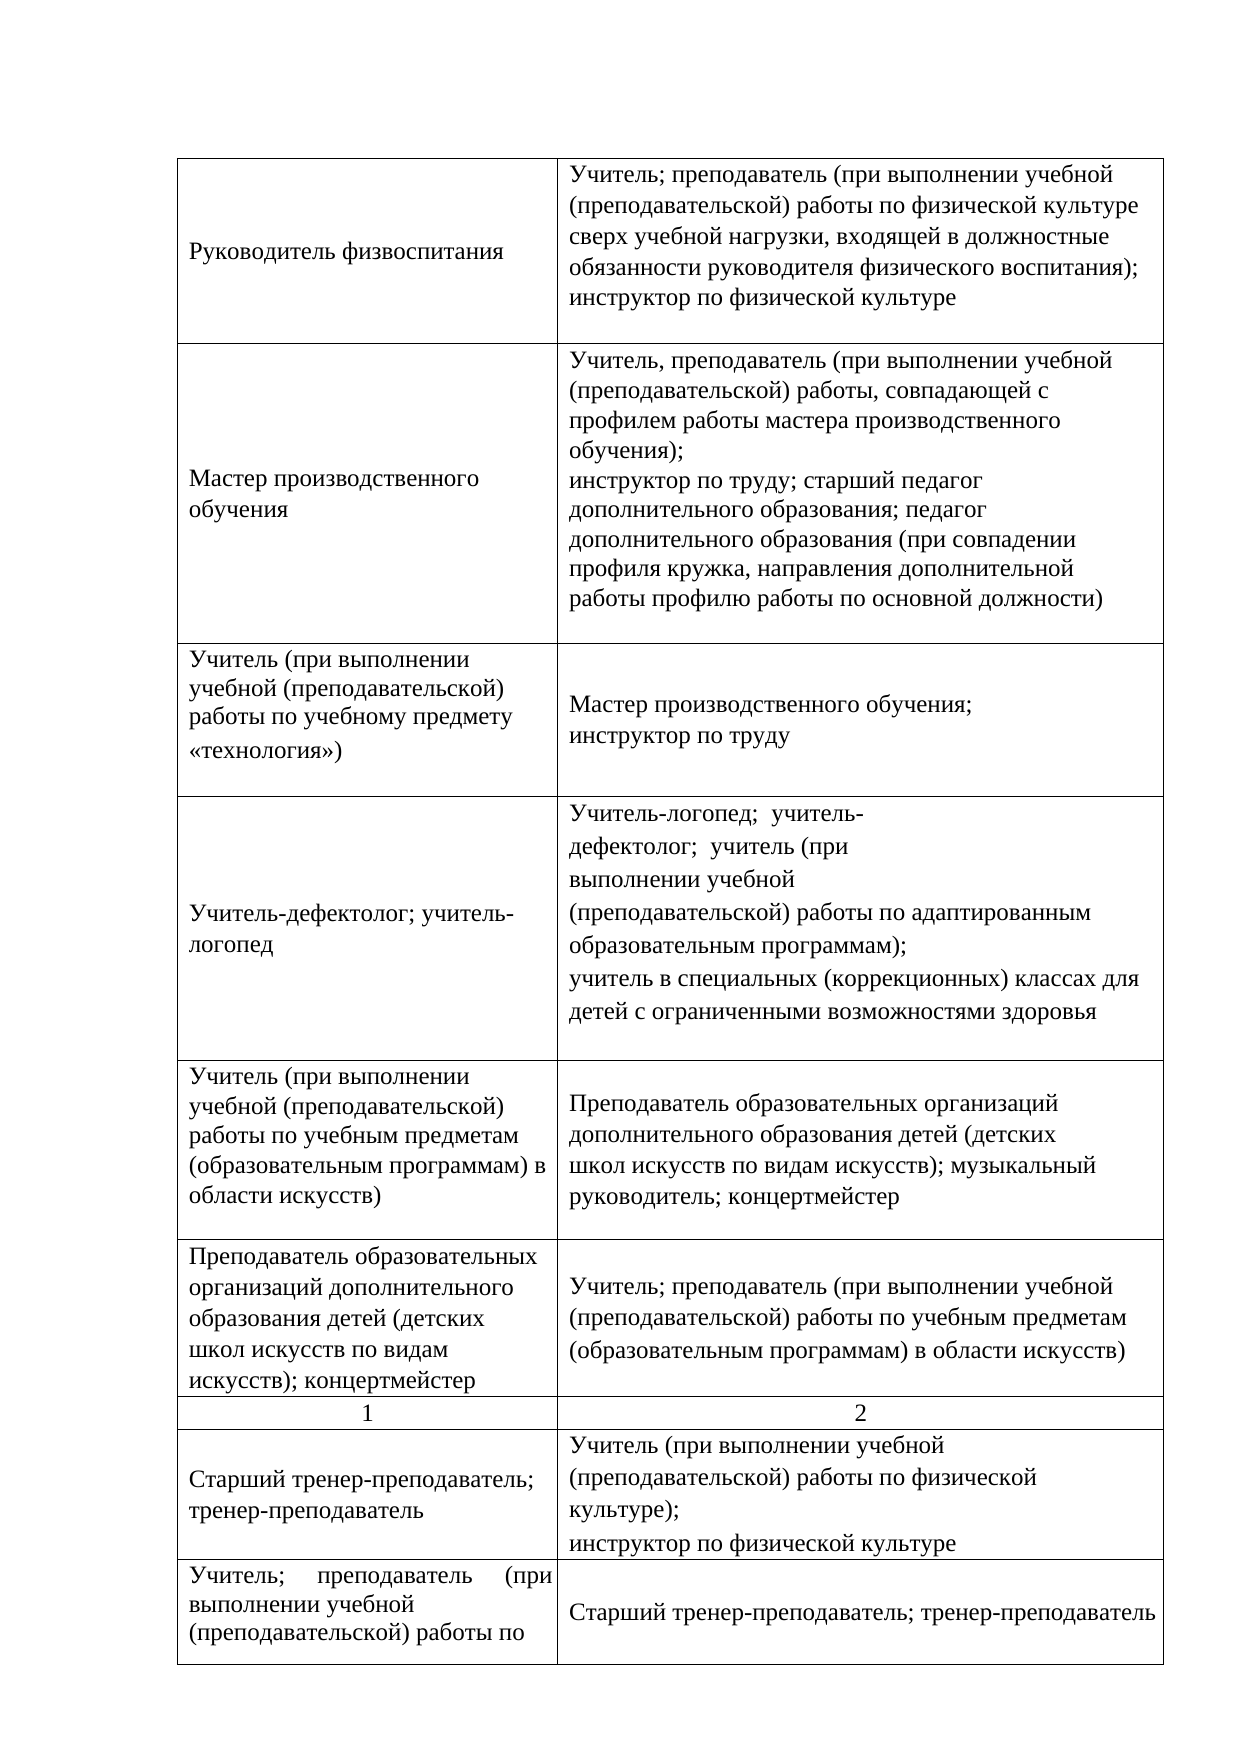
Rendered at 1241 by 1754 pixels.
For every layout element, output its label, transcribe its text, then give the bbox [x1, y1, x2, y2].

table_cell Учитель (при выполнении учебной (преподавательской) работы по физической культуре); инструктор по физической культуре [558, 1430, 1163, 1559]
table_cell Мастер производственного обучения; инструктор по труду [558, 644, 1163, 796]
table_cell 2 [558, 1397, 1163, 1429]
table_cell Старший тренер-преподаватель; тренер-преподаватель [178, 1430, 557, 1559]
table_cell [178, 1560, 557, 1664]
table_cell Учитель (при выполнении учебной (преподавательской) работы по учебным предметам (образовательным программам) в области искусств) [178, 1061, 557, 1239]
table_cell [558, 1560, 1163, 1664]
table_cell Учитель-дефектолог; учитель-логопед [178, 797, 557, 1059]
table_cell Преподаватель образовательных организаций дополнительного образования детей (детских школ искусств по видам искусств); концертмейстер [178, 1240, 557, 1396]
table_cell Учитель-логопед; учитель-дефектолог; учитель (при выполнении учебной (преподавательской) работы по адаптированным образовательным программам); учитель в специальных (коррекционных) классах для детей с ограниченными возможностями здоровья [558, 797, 1163, 1059]
table_header Учитель; преподаватель (при выполнении учебной (преподавательской) работы по физической культуре сверх учебной нагрузки, входящей в должностные обязанности руководителя физического воспитания); инструктор по физической культуре [558, 159, 1163, 343]
table_cell Преподаватель образовательных организаций дополнительного образования детей (детских школ искусств по видам искусств); музыкальный руководитель; концертмейстер [558, 1061, 1163, 1239]
table_cell Учитель; преподаватель (при выполнении учебной (преподавательской) работы по учебным предметам (образовательным программам) в области искусств) [558, 1240, 1163, 1396]
table_cell Учитель, преподаватель (при выполнении учебной (преподавательской) работы, совпадающей с профилем работы мастера производственного обучения); инструктор по труду; старший педагог дополнительного образования; педагог дополнительного образования (при совпадении профиля кружка, направления дополнительной работы профилю работы по основной должности) [558, 344, 1163, 643]
table_header Руководитель физвоспитания [178, 159, 557, 343]
table_cell Мастер производственного обучения [178, 344, 557, 643]
table_cell 1 [178, 1397, 557, 1429]
table_cell Учитель (при выполнении учебной (преподавательской) работы по учебному предмету «технология») [178, 644, 557, 796]
